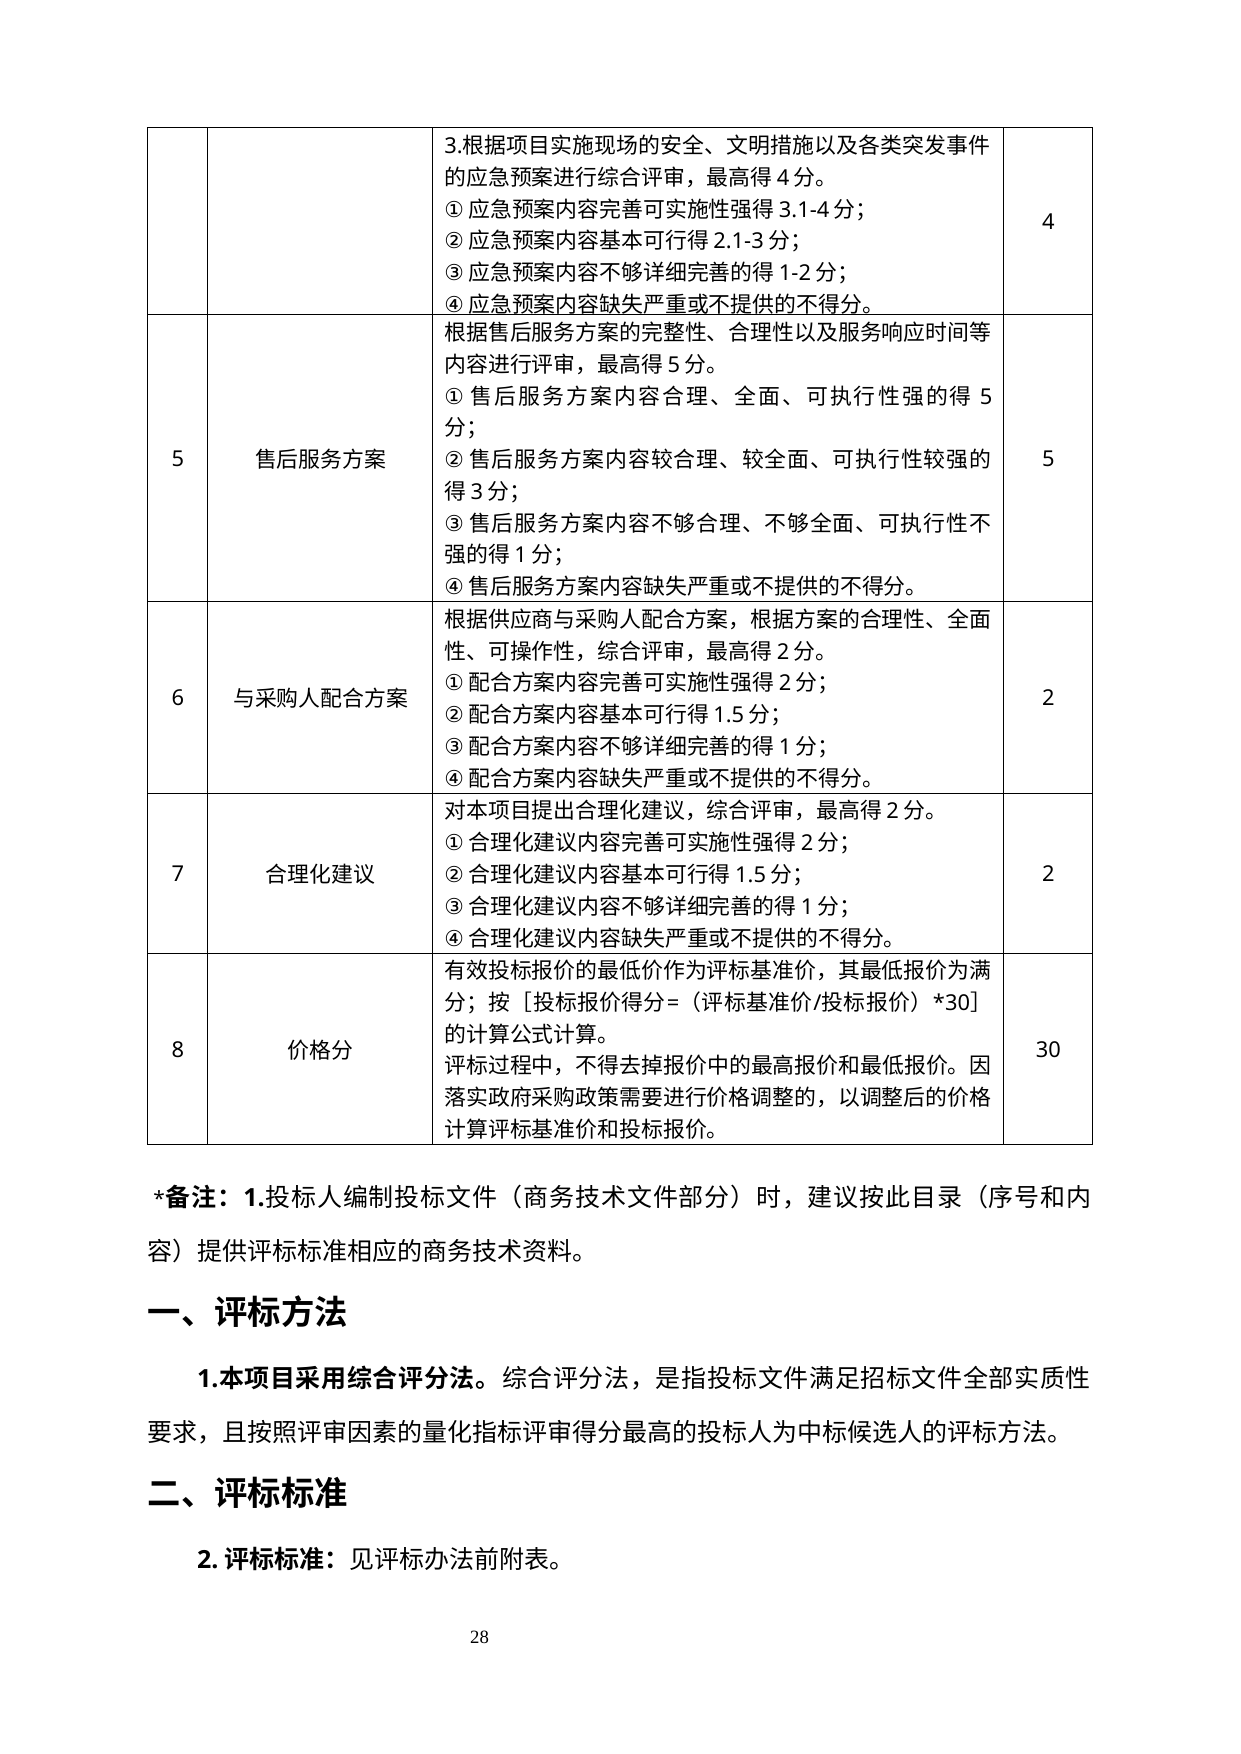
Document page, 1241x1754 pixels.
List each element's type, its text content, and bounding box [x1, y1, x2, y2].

text 2. 评标标准：见评标办法前附表。 [148, 1539, 1092, 1576]
table_cell 根据售后服务方案的完整性、合理性以及服务响应时间等内容进行评审，最高得5分。 ①售后服务方案内容合理、全面、可执行性强的得5分； ②售后服务方案内容较合理、较全面、可执行性较强的得3分； ③售后服务方案内容不够合理、不够全面、可执行性不强的得1分； ④售后服务方案内容缺失严重或不提供的不得分。 [433, 315, 1003, 601]
text *备注：1.投标人编制投标文件（商务技术文件部分）时，建议按此目录（序号和内容）提供评标标准相应的商务技术资料。 [148, 1177, 1092, 1268]
table_cell 6 [148, 602, 207, 792]
table_cell 售后服务方案 [208, 315, 432, 601]
table_cell 价格分 [208, 954, 432, 1143]
table_cell 2 [1004, 794, 1092, 952]
table_cell 2 [1004, 602, 1092, 792]
table_cell 4 [1004, 128, 1092, 314]
table_cell 8 [148, 954, 207, 1143]
text 二、评标标准 [148, 1467, 1092, 1515]
text 1.本项目采用综合评分法。综合评分法，是指投标文件满足招标文件全部实质性要求，且按照评审因素的量化指标评审得分最高的投标人为中标候选人的评标方法。 [148, 1358, 1092, 1449]
table_cell 有效投标报价的最低价作为评标基准价，其最低报价为满分；按［投标报价得分=（评标基准价/投标报价）*30］的计算公式计算。 评标过程中，不得去掉报价中的最高报价和最低报价。因落实政府采购政策需要进行价格调整的，以调整后的价格计算评标基准价和投标报价。 [433, 954, 1003, 1143]
table_cell 对本项目提出合理化建议，综合评审，最高得2分。 ①合理化建议内容完善可实施性强得2分； ②合理化建议内容基本可行得1.5分； ③合理化建议内容不够详细完善的得1分； ④合理化建议内容缺失严重或不提供的不得分。 [433, 794, 1003, 952]
table_cell 7 [148, 794, 207, 952]
table_cell 合理化建议 [208, 794, 432, 952]
table_cell 5 [1004, 315, 1092, 601]
table_cell 30 [1004, 954, 1092, 1143]
text 一、评标方法 [148, 1286, 1092, 1334]
table_cell 与采购人配合方案 [208, 602, 432, 792]
table_cell 3.根据项目实施现场的安全、文明措施以及各类突发事件的应急预案进行综合评审，最高得4分。 ①应急预案内容完善可实施性强得3.1-4分； ②应急预案内容基本可行得2.1-3分； ③应急预案内容不够详细完善的得1-2分； ④应急预案内容缺失严重或不提供的不得分。 [433, 128, 1003, 314]
table_cell 根据供应商与采购人配合方案，根据方案的合理性、全面性、可操作性，综合评审，最高得2分。 ①配合方案内容完善可实施性强得2分； ②配合方案内容基本可行得1.5分； ③配合方案内容不够详细完善的得1分； ④配合方案内容缺失严重或不提供的不得分。 [433, 602, 1003, 792]
table_cell 5 [148, 315, 207, 601]
